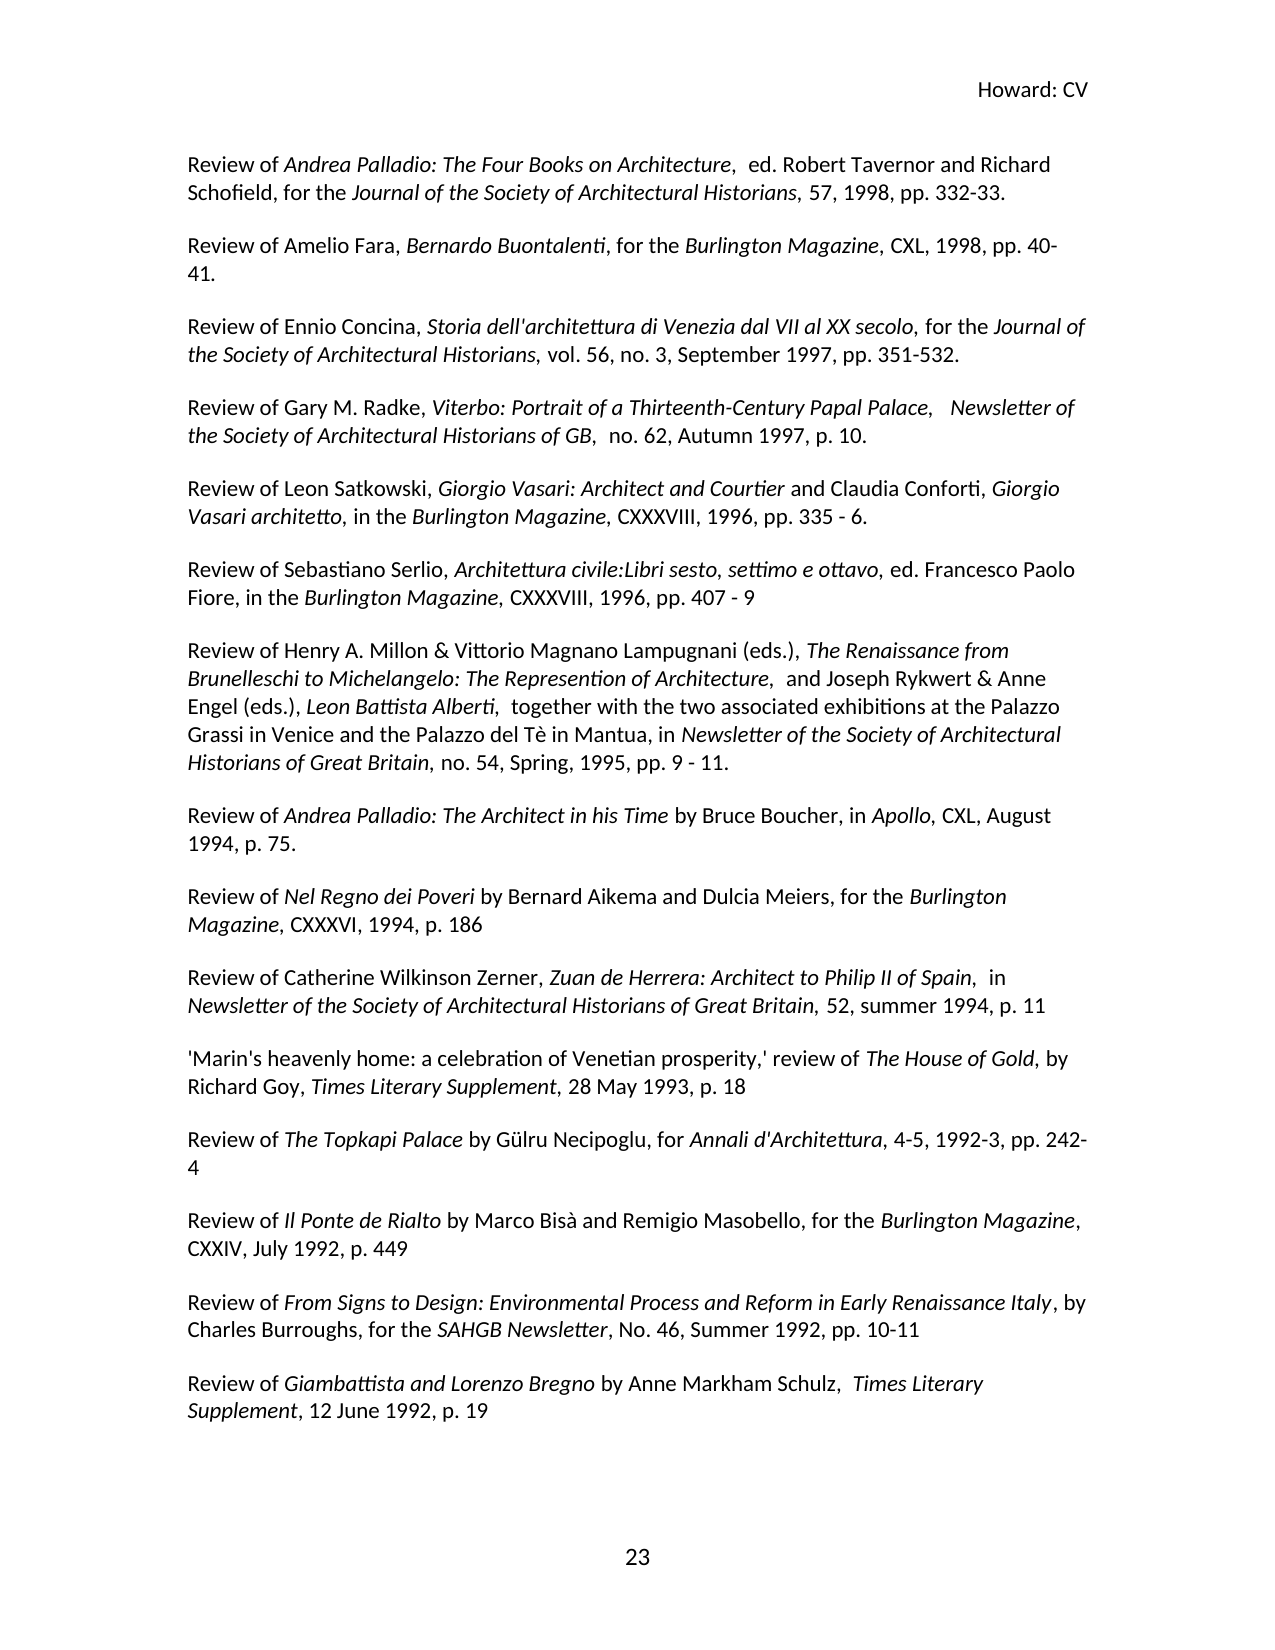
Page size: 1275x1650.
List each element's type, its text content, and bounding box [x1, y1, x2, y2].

text Review of Catherine Wilkinson Zerner, Zuan de Herrera: Architect to Philip II of Spain, in Newsletter of the Society of Architectural Historians of Great Britain, 52, summer 1994, p. 11 [187, 963, 1088, 1019]
text Review of Henry A. Millon & Vittorio Magnano Lampugnani (eds.), The Renaissance from Brunelleschi to Michelangelo: The Represention of Architecture, and Joseph Rykwert & Anne Engel (eds.), Leon Battista Alberti, together with the two associated exhibitions at the Palazzo Grassi in Venice and the Palazzo del Tè in Mantua, in Newsletter of the Society of Architectural Historians of Great Britain, no. 54, Spring, 1995, pp. 9 - 11. [187, 636, 1088, 776]
text Review of Giambattista and Lorenzo Bregno by Anne Markham Schulz, Times Literary Supplement, 12 June 1992, p. 19 [187, 1369, 1088, 1425]
text Review of Sebastiano Serlio, Architettura civile:Libri sesto, settimo e ottavo, ed. Francesco Paolo Fiore, in the Burlington Magazine, CXXXVIII, 1996, pp. 407 - 9 [187, 555, 1088, 611]
text Review of Andrea Palladio: The Four Books on Architecture, ed. Robert Tavernor and Richard Schofield, for the Journal of the Society of Architectural Historians, 57, 1998, pp. 332-33. [187, 150, 1088, 206]
text Review of The Topkapi Palace by Gülru Necipoglu, for Annali d'Architettura, 4-5, 1992-3, pp. 242-4 [187, 1126, 1088, 1182]
text Review of Andrea Palladio: The Architect in his Time by Bruce Boucher, in Apollo, CXL, August 1994, p. 75. [187, 801, 1088, 857]
text Review of Gary M. Radke, Viterbo: Portrait of a Thirteenth-Century Papal Palace, Newsletter of the Society of Architectural Historians of GB, no. 62, Autumn 1997, p. 10. [187, 393, 1088, 449]
text 'Marin's heavenly home: a celebration of Venetian prosperity,' review of The House of Gold, by Richard Goy, Times Literary Supplement, 28 May 1993, p. 18 [187, 1044, 1088, 1101]
text Review of Il Ponte de Rialto by Marco Bisà and Remigio Masobello, for the Burlington Magazine, CXXIV, July 1992, p. 449 [187, 1207, 1088, 1263]
text Review of Ennio Concina, Storia dell'architettura di Venezia dal VII al XX secolo, for the Journal of the Society of Architectural Historians, vol. 56, no. 3, September 1997, pp. 351-532. [187, 312, 1088, 368]
text Review of Nel Regno dei Poveri by Bernard Aikema and Dulcia Meiers, for the Burlington Magazine, CXXXVI, 1994, p. 186 [187, 882, 1088, 938]
text Review of Amelio Fara, Bernardo Buontalenti, for the Burlington Magazine, CXL, 1998, pp. 40-41. [187, 231, 1088, 287]
text Review of Leon Satkowski, Giorgio Vasari: Architect and Courtier and Claudia Conforti, Giorgio Vasari architetto, in the Burlington Magazine, CXXXVIII, 1996, pp. 335 - 6. [187, 474, 1088, 530]
text Review of From Signs to Design: Environmental Process and Reform in Early Renaissance Italy, by Charles Burroughs, for the SAHGB Newsletter, No. 46, Summer 1992, pp. 10-11 [187, 1288, 1088, 1344]
